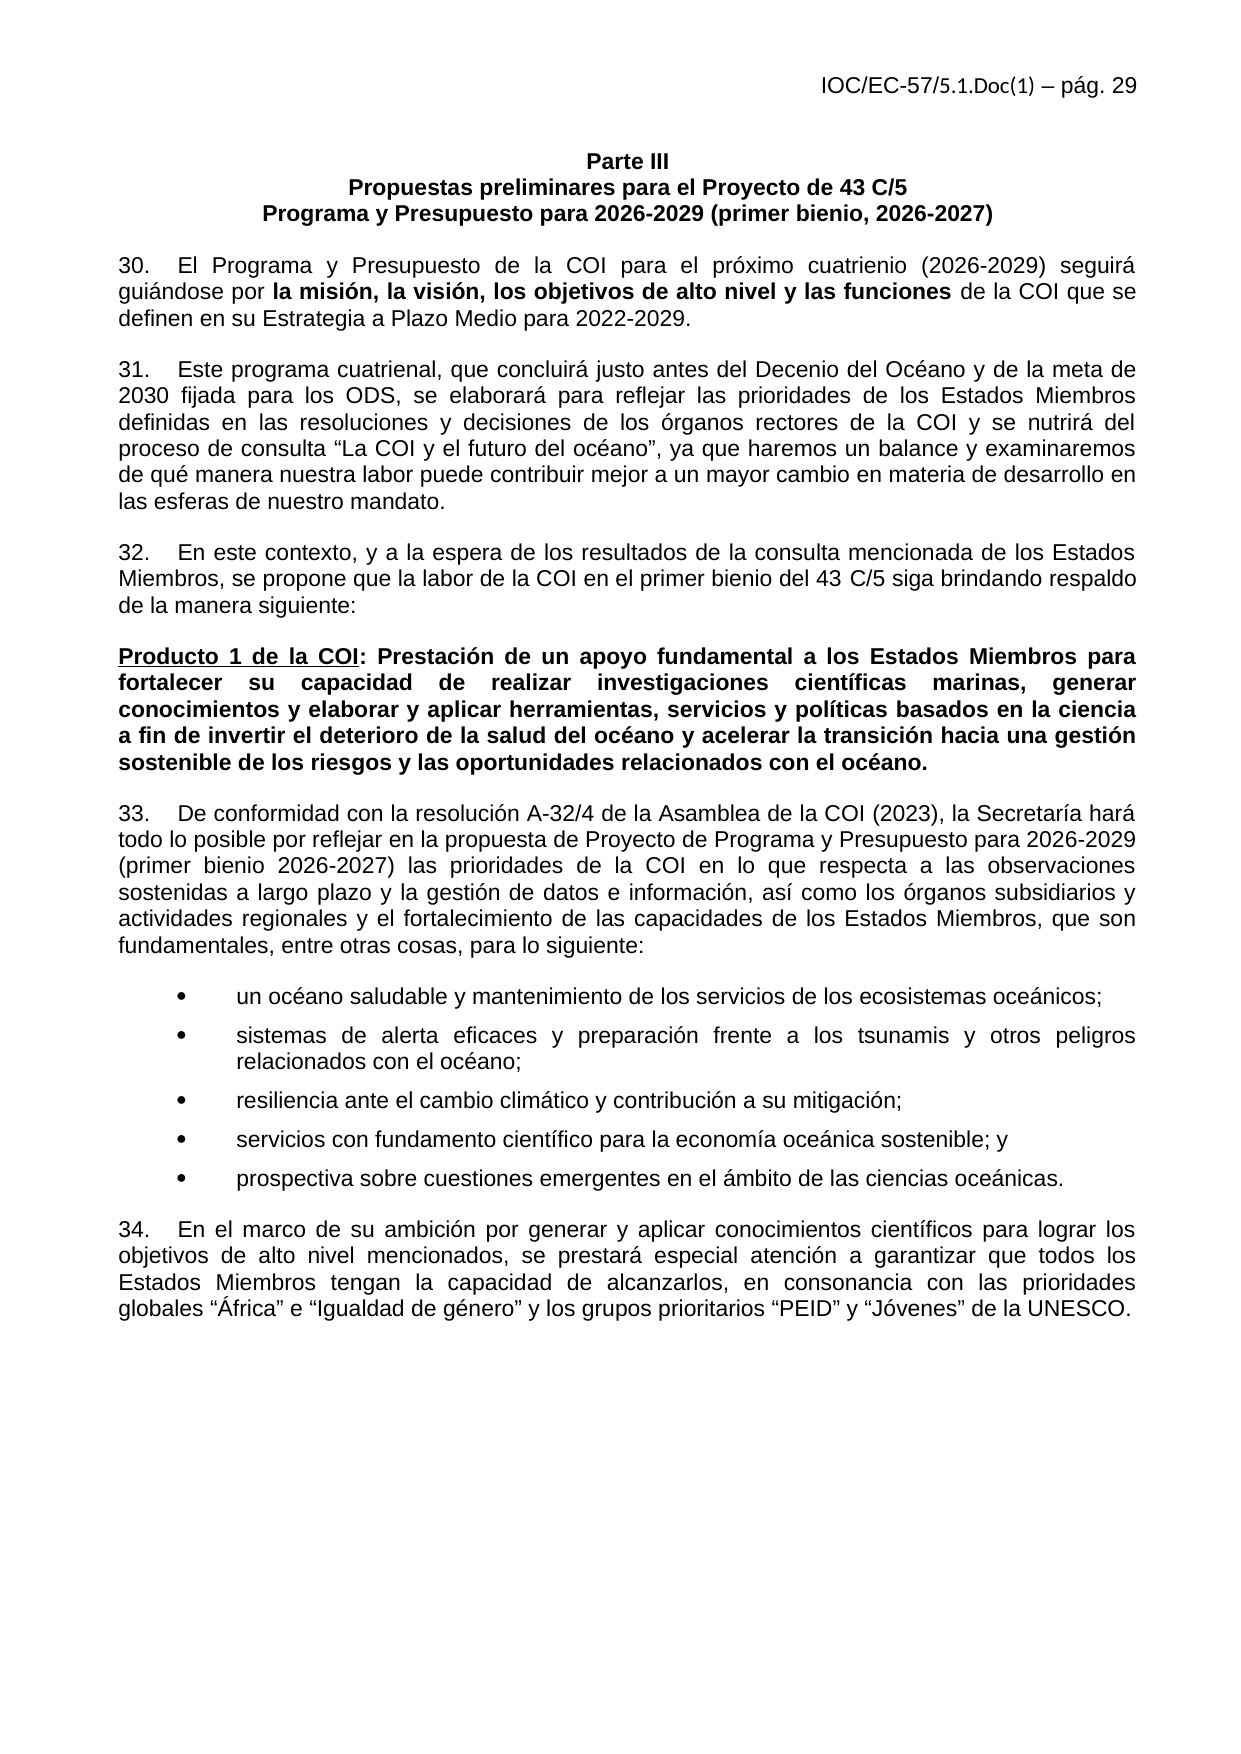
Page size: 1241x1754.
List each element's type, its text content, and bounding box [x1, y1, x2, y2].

list un océano saludable y mantenimiento de los servicios de los ecosistemas oceánicos; [177, 983, 1137, 1009]
list De conformidad con la resolución A-32/4 de la Asamblea de la COI (2023), la Secretaría hará todo lo posible por reflejar en la propuesta de Proyecto de Programa y Presupuesto para 2026-2029 (primer bienio 2026-2027) las prioridades de la COI en lo que respecta a las observaciones sostenidas a largo plazo y la gestión de datos e información, así como los órganos subsidiarios y actividades regionales y el fortalecimiento de las capacidades de los Estados Miembros, que son fundamentales, entre otras cosas, para lo siguiente: [118, 800, 1137, 958]
list sistemas de alerta eficaces y preparación frente a los tsunamis y otros peligros relacionados con el océano; [177, 1022, 1137, 1074]
text Programa y Presupuesto para 2026-2029 (primer bienio, 2026-2027) [118, 200, 1137, 227]
list resiliencia ante el cambio climático y contribución a su mitigación; [177, 1087, 1137, 1113]
text Propuestas preliminares para el Proyecto de 43 C/5 [118, 174, 1137, 200]
list prospectiva sobre cuestiones emergentes en el ámbito de las ciencias oceánicas. [177, 1165, 1137, 1191]
text Parte III [118, 148, 1137, 174]
list Este programa cuatrienal, que concluirá justo antes del Decenio del Océano y de la meta de 2030 fijada para los ODS, se elaborará para reflejar las prioridades de los Estados Miembros definidas en las resoluciones y decisiones de los órganos rectores de la COI y se nutrirá del proceso de consulta “La COI y el futuro del océano”, ya que haremos un balance y examinaremos de qué manera nuestra labor puede contribuir mejor a un mayor cambio en materia de desarrollo en las esferas de nuestro mandato. [118, 356, 1137, 514]
list En este contexto, y a la espera de los resultados de la consulta mencionada de los Estados Miembros, se propone que la labor de la COI en el primer bienio del 43 C/5 siga brindando respaldo de la manera siguiente: [118, 539, 1137, 618]
text Producto 1 de la COI: Prestación de un apoyo fundamental a los Estados Miembros para fortalecer su capacidad de realizar investigaciones científicas marinas, generar conocimientos y elaborar y aplicar herramientas, servicios y políticas basados en la ciencia a fin de invertir el deterioro de la salud del océano y acelerar la transición hacia una gestión sostenible de los riesgos y las oportunidades relacionados con el océano. [118, 643, 1137, 775]
list servicios con fundamento científico para la economía oceánica sostenible; y [177, 1126, 1137, 1152]
list El Programa y Presupuesto de la COI para el próximo cuatrienio (2026-2029) seguirá guiándose por la misión, la visión, los objetivos de alto nivel y las funciones de la COI que se definen en su Estrategia a Plazo Medio para 2022-2029. [118, 252, 1137, 331]
list En el marco de su ambición por generar y aplicar conocimientos científicos para lograr los objetivos de alto nivel mencionados, se prestará especial atención a garantizar que todos los Estados Miembros tengan la capacidad de alcanzarlos, en consonancia con las prioridades globales “África” e “Igualdad de género” y los grupos prioritarios “PEID” y “Jóvenes” de la UNESCO. [118, 1216, 1137, 1321]
